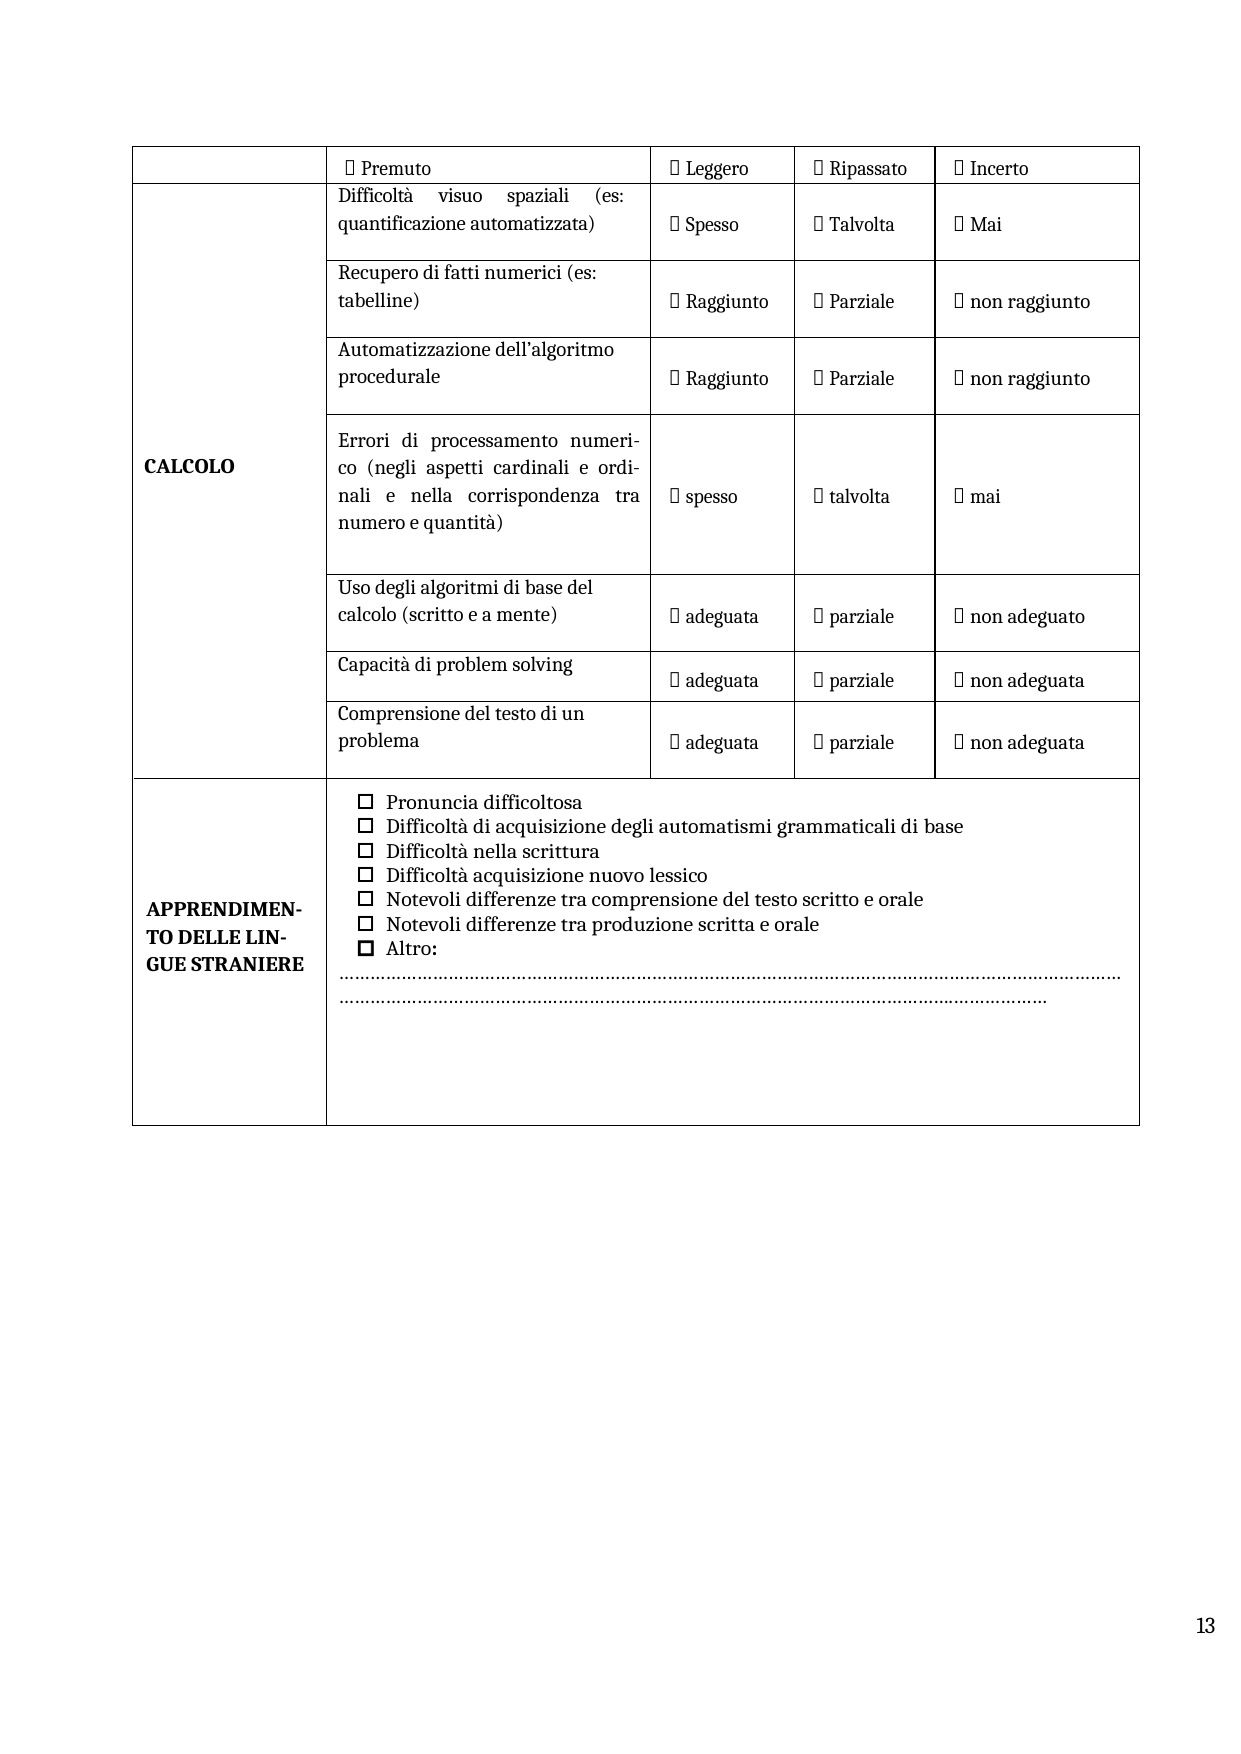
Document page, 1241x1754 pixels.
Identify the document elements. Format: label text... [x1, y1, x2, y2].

table_cell  Raggiunto [651, 338, 794, 413]
table_cell  talvolta [795, 415, 934, 574]
table_cell  parziale [795, 652, 934, 701]
table_cell  non adeguata [936, 702, 1139, 777]
table_cell  non raggiunto [936, 261, 1139, 337]
table_header  Premuto [327, 147, 650, 183]
table_cell  mai [936, 415, 1139, 574]
table_cell  Parziale [795, 338, 934, 413]
table_cell Difficoltà visuo spaziali (es: quantificazione automatizzata) [327, 184, 650, 260]
table_cell Comprensione del testo di un problema [327, 702, 650, 777]
table_cell  Talvolta [795, 184, 934, 260]
table_cell  Spesso [651, 184, 794, 260]
table_header  Ripassato [795, 147, 934, 183]
table_cell  parziale [795, 702, 934, 777]
table_cell  non adeguato [936, 575, 1139, 651]
table_cell  Parziale [795, 261, 934, 337]
table_cell Capacità di problem solving [327, 652, 650, 701]
table_cell  Mai [936, 184, 1139, 260]
table_cell Automatizzazione dell’algoritmo procedurale [327, 338, 650, 413]
table_cell Recupero di fatti numerici (es: tabelline) [327, 261, 650, 337]
table_cell Pronuncia difficoltosa Difficoltà di acquisizione degli automatismi grammaticali di base Difficoltà nella scrittura Difficoltà acquisizione nuovo lessico Notevoli differenze tra comprensione del testo scritto e orale Notevoli differenze tra produzione scritta e orale Altro: …………………………………………………………………………………………………………………………………… ……………………………………………………………………………………………………….……………… [327, 779, 1139, 1125]
table_header  Leggero [651, 147, 794, 183]
table_header  Incerto [936, 147, 1139, 183]
table_header [133, 147, 326, 183]
table_cell  non raggiunto [936, 338, 1139, 413]
table_cell  Raggiunto [651, 261, 794, 337]
table_cell  adeguata [651, 702, 794, 777]
table_cell  spesso [651, 415, 794, 574]
table_cell  non adeguata [936, 652, 1139, 701]
table_cell  parziale [795, 575, 934, 651]
table_cell Uso degli algoritmi di base del calcolo (scritto e a mente) [327, 575, 650, 651]
table_cell  adeguata [651, 652, 794, 701]
table_cell APPRENDIMEN- TO DELLE LIN- GUE STRANIERE [133, 779, 326, 1125]
table_cell Errori di processamento numeri- co (negli aspetti cardinali e ordi- nali e nella corrispondenza tra numero e quantità) [327, 415, 650, 574]
table_cell  adeguata [651, 575, 794, 651]
table_cell CALCOLO [133, 184, 326, 777]
